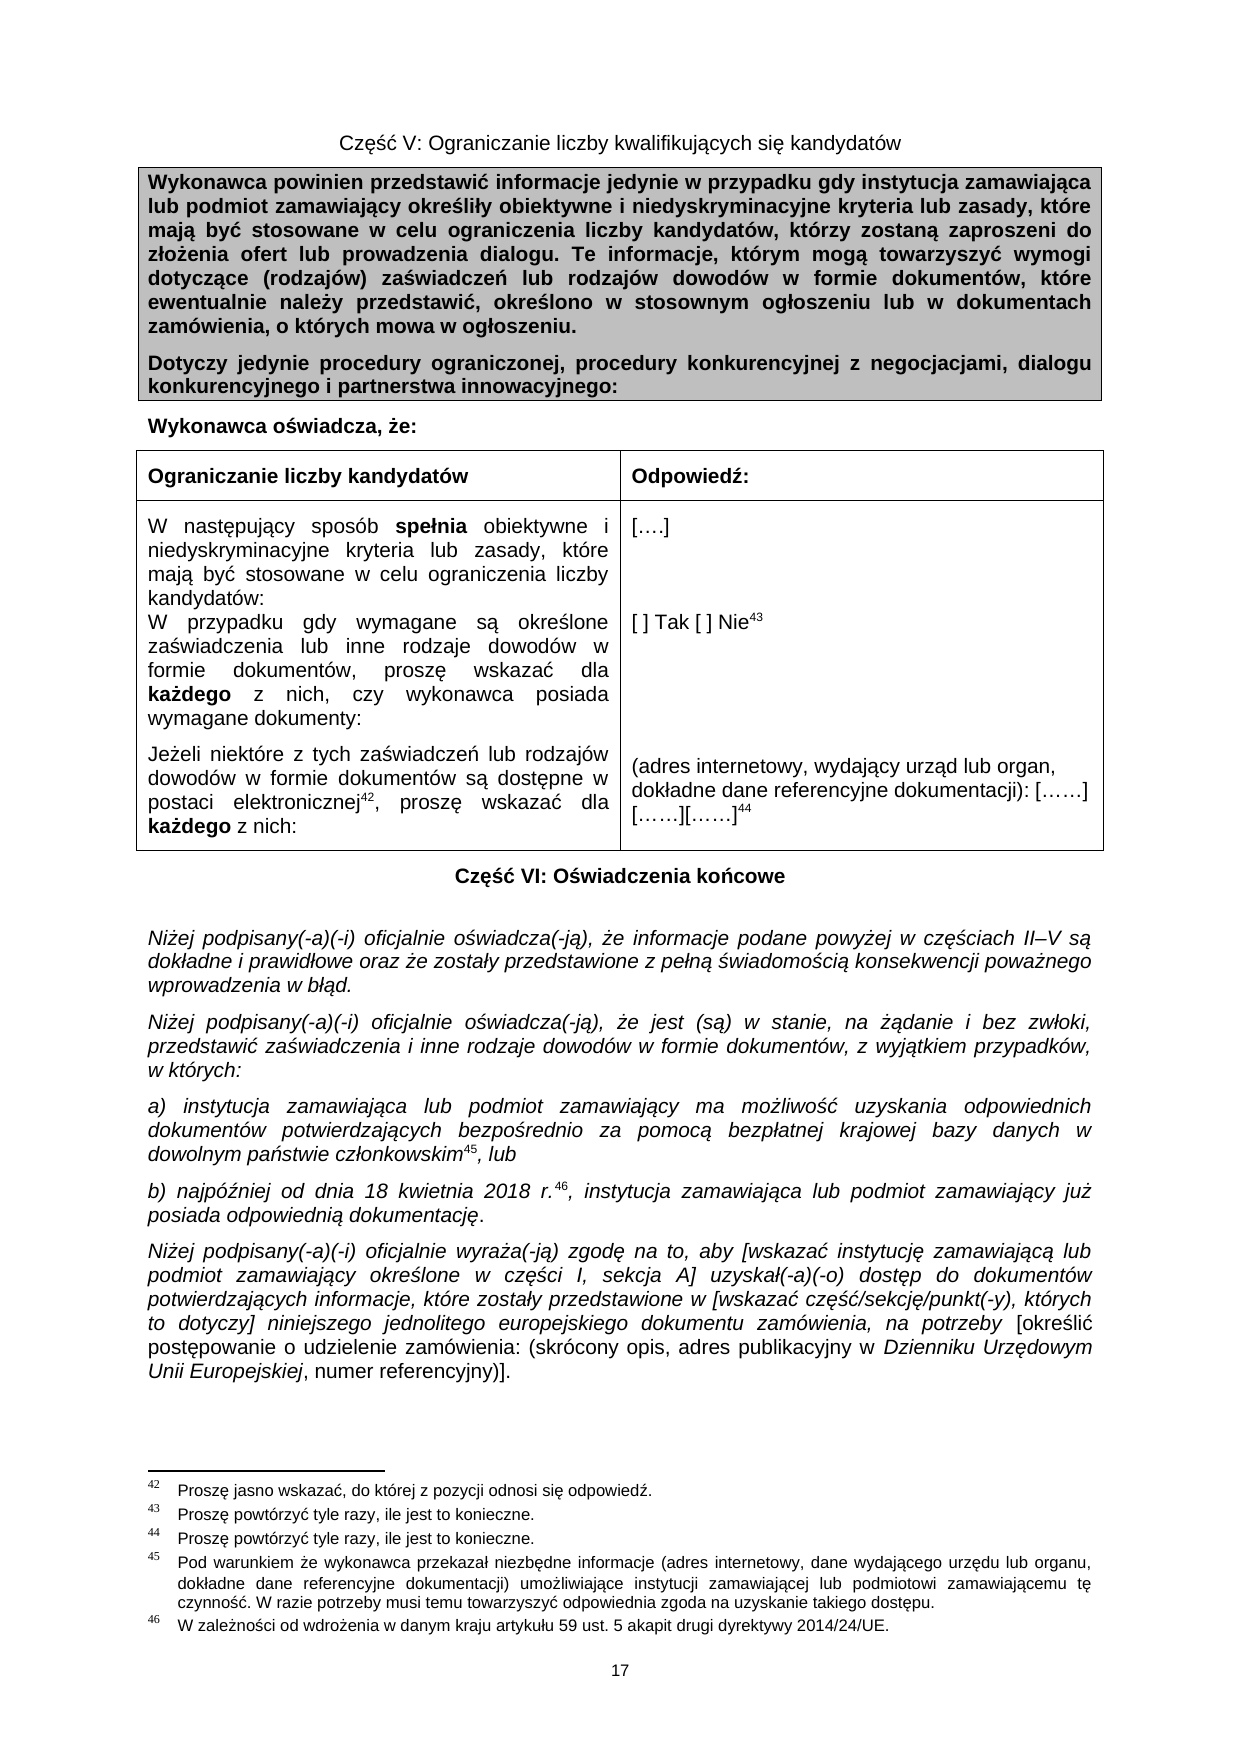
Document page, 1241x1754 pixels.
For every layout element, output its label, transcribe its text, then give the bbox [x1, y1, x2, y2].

text Niżej podpisany(-a)(-i) oficjalnie wyraża(-ją) zgodę na to, aby [wskazać instytucję zamawiającą lub podmiot zamawiający określone w części I, sekcja A] uzyskał(-a)(-o) dostęp do dokumentów potwierdzających informacje, które zostały przedstawione w [wskazać część/sekcję/punkt(-y), których to dotyczy] niniejszego jednolitego europejskiego dokumentu zamówienia, na potrzeby [określić postępowanie o udzielenie zamówienia: (skrócony opis, adres publikacyjny w Dzienniku Urzędowym Unii Europejskiej, numer referencyjny)]. [148, 1239, 1093, 1383]
table_header Ograniczanie liczby kandydatów [137, 451, 620, 500]
text Dotyczy jedynie procedury ograniczonej, procedury konkurencyjnej z negocjacjami, dialogu konkurencyjnego i partnerstwa innowacyjnego: [139, 347, 1101, 400]
text a) instytucja zamawiająca lub podmiot zamawiający ma możliwość uzyskania odpowiednich dokumentów potwierdzających bezpośrednio za pomocą bezpłatnej krajowej bazy danych w dowolnym państwie członkowskim, lub [148, 1094, 1093, 1166]
table_cell W następujący sposób spełnia obiektywne i niedyskryminacyjne kryteria lub zasady, które mają być stosowane w celu ograniczenia liczby kandydatów: W przypadku gdy wymagane są określone zaświadczenia lub inne rodzaje dowodów w formie dokumentów, proszę wskazać dla każdego z nich, czy wykonawca posiada wymagane dokumenty: Jeżeli niektóre z tych zaświadczeń lub rodzajów dowodów w formie dokumentów są dostępne w postaci elektronicznej, proszę wskazać dla każdego z nich: [137, 501, 620, 850]
text Wykonawca powinien przedstawić informacje jedynie w przypadku gdy instytucja zamawiająca lub podmiot zamawiający określiły obiektywne i niedyskryminacyjne kryteria lub zasady, które mają być stosowane w celu ograniczenia liczby kandydatów, którzy zostaną zaproszeni do złożenia ofert lub prowadzenia dialogu. Te informacje, którym mogą towarzyszyć wymogi dotyczące (rodzajów) zaświadczeń lub rodzajów dowodów w formie dokumentów, które ewentualnie należy przedstawić, określono w stosownym ogłoszeniu lub w dokumentach zamówienia, o których mowa w ogłoszeniu. [139, 168, 1101, 338]
text Niżej podpisany(-a)(-i) oficjalnie oświadcza(-ją), że informacje podane powyżej w częściach II–V są dokładne i prawidłowe oraz że zostały przedstawione z pełną świadomością konsekwencji poważnego wprowadzenia w błąd. [148, 925, 1093, 997]
text Część V: Ograniczanie liczby kwalifikujących się kandydatów [148, 131, 1093, 154]
table_cell [….] [ ] Tak [ ] Nie (adres internetowy, wydający urząd lub organ, dokładne dane referencyjne dokumentacji): [……][……][……] [621, 501, 1103, 850]
title Część VI: Oświadczenia końcowe [148, 864, 1093, 888]
text b) najpóźniej od dnia 18 kwietnia 2018 r., instytucja zamawiająca lub podmiot zamawiający już posiada odpowiednią dokumentację. [148, 1178, 1093, 1226]
text Wykonawca oświadcza, że: [148, 414, 1093, 438]
table_header Odpowiedź: [621, 451, 1103, 500]
text Niżej podpisany(-a)(-i) oficjalnie oświadcza(-ją), że jest (są) w stanie, na żądanie i bez zwłoki, przedstawić zaświadczenia i inne rodzaje dowodów w formie dokumentów, z wyjątkiem przypadków, w których: [148, 1010, 1093, 1082]
